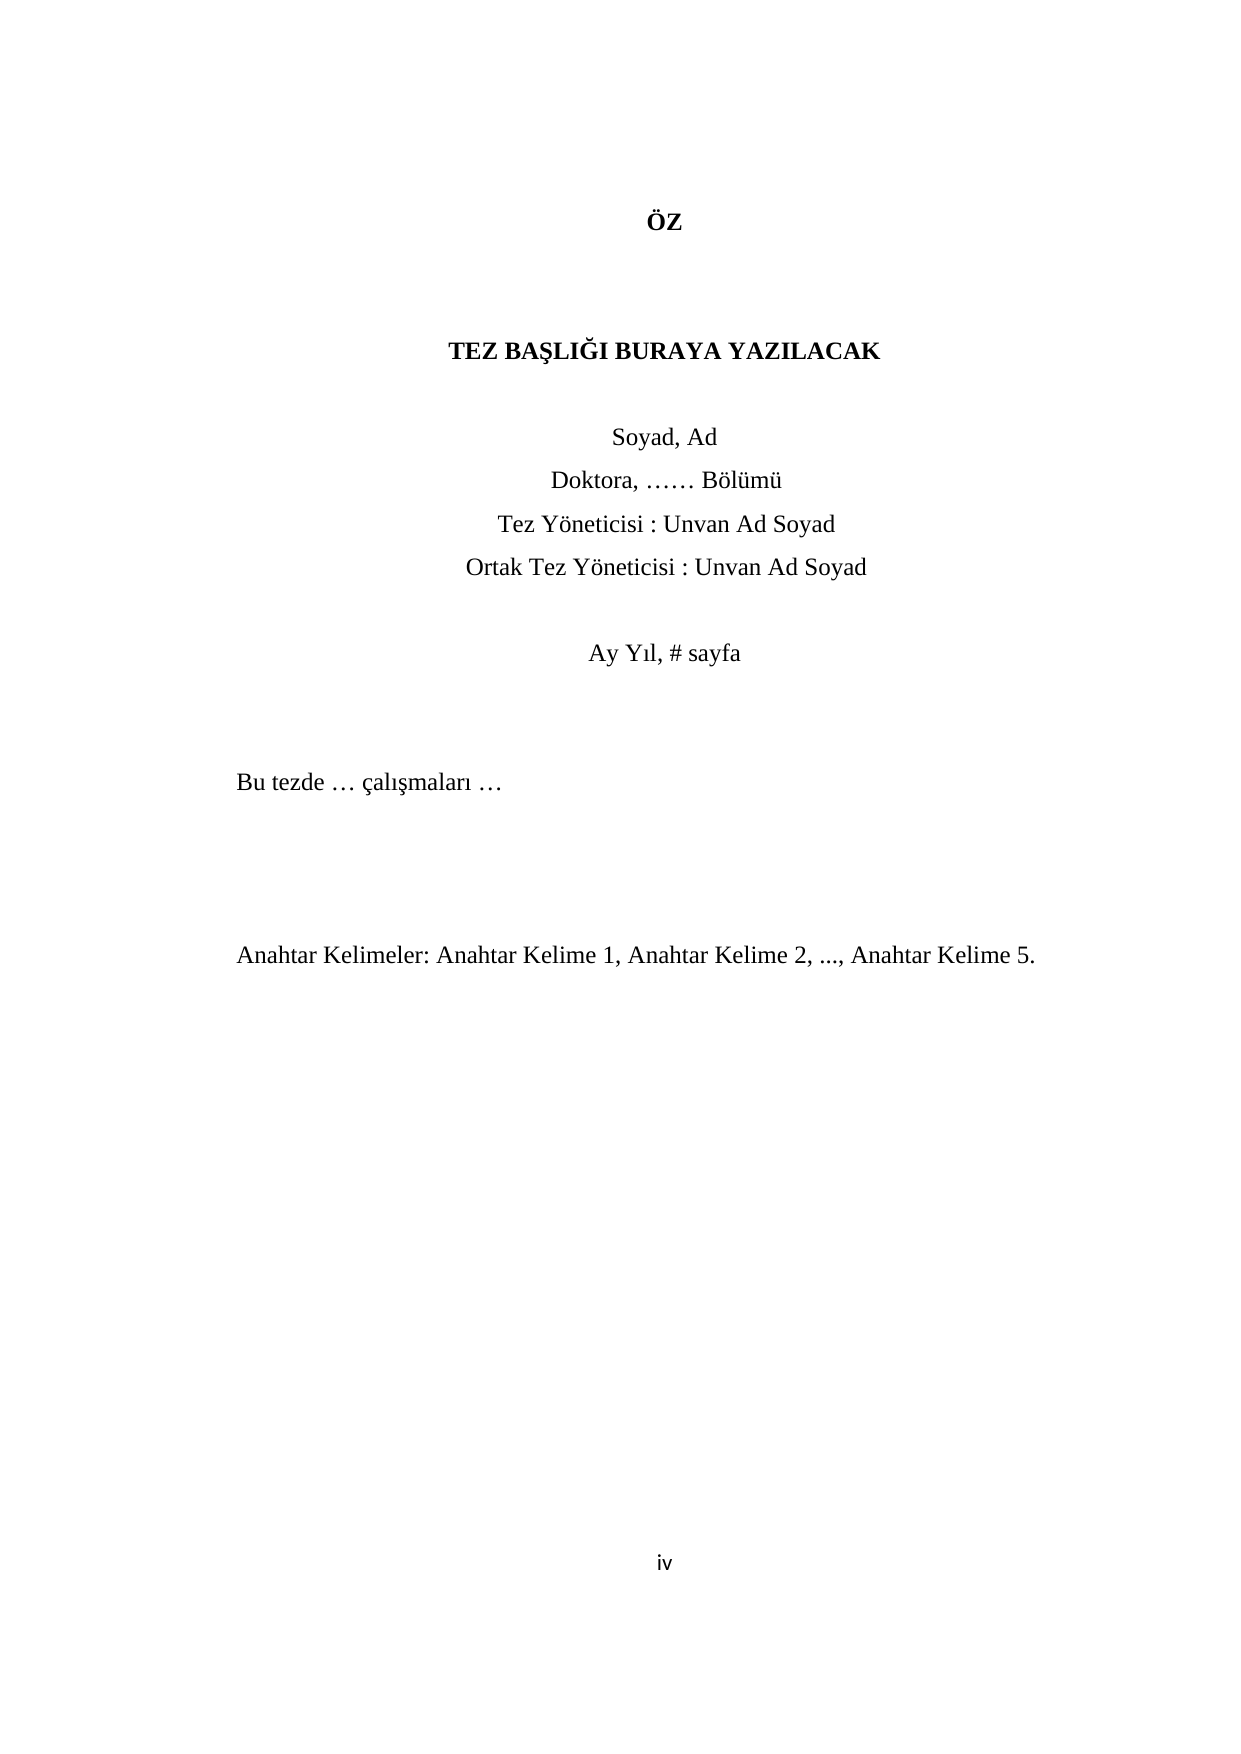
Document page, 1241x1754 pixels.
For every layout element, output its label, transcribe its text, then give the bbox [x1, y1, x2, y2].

text Tez Yöneticisi : Unvan Ad Soyad [236, 509, 1092, 537]
text Soyad, Ad [236, 422, 1092, 451]
text Ay Yıl, # sayfa [236, 638, 1092, 667]
text ÖZ [236, 207, 1092, 236]
text Bu tezde … çalışmaları … [236, 767, 1092, 796]
text Ortak Tez Yöneticisi : Unvan Ad Soyad [236, 552, 1092, 581]
text Anahtar Kelimeler: Anahtar Kelime 1, Anahtar Kelime 2, ..., Anahtar Kelime 5. [236, 940, 1092, 969]
text TEZ BAŞLIĞI BURAYA YAZILACAK [236, 336, 1092, 365]
text Doktora, …… Bölümü [236, 466, 1092, 494]
